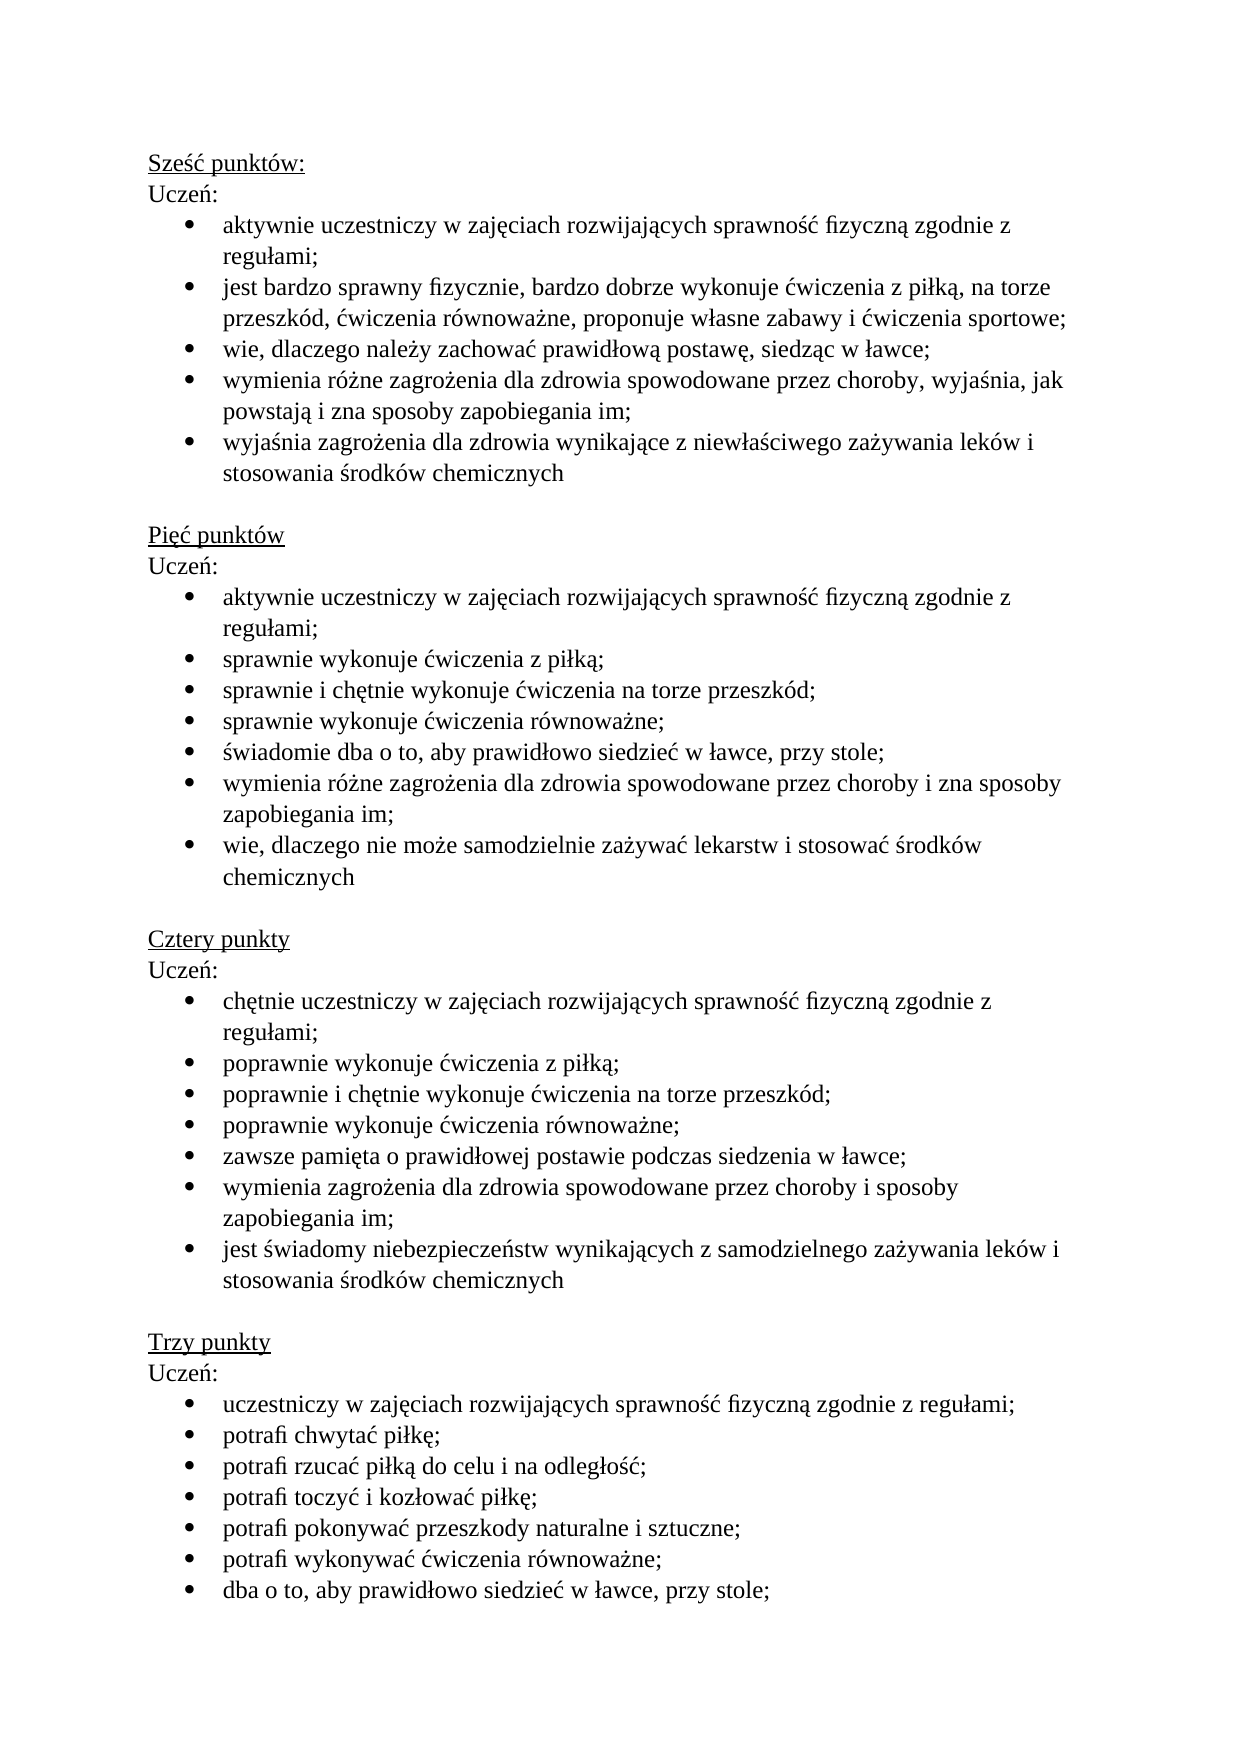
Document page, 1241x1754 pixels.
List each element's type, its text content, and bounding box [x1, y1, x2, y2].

list wymienia różne zagrożenia dla zdrowia spowodowane przez choroby i zna sposoby zapobiegania im; [185, 768, 1093, 828]
list sprawnie i chętnie wykonuje ćwiczenia na torze przeszkód; [185, 675, 1093, 704]
text Uczeń: [148, 955, 1093, 983]
list aktywnie uczestniczy w zajęciach rozwijających sprawność ﬁzyczną zgodnie z regułami; [185, 210, 1093, 269]
list wie, dlaczego należy zachować prawidłową postawę, siedząc w ławce; [185, 334, 1093, 363]
list chętnie uczestniczy w zajęciach rozwijających sprawność ﬁzyczną zgodnie z regułami; [185, 986, 1093, 1046]
list jest bardzo sprawny ﬁzycznie, bardzo dobrze wykonuje ćwiczenia z piłką, na torze przeszkód, ćwiczenia równoważne, proponuje własne zabawy i ćwiczenia sportowe; [185, 272, 1093, 332]
list wymienia zagrożenia dla zdrowia spowodowane przez choroby i sposoby zapobiegania im; [185, 1172, 1093, 1232]
list zawsze pamięta o prawidłowej postawie podczas siedzenia w ławce; [185, 1141, 1093, 1170]
list potraﬁ rzucać piłką do celu i na odległość; [185, 1451, 1093, 1480]
list świadomie dba o to, aby prawidłowo siedzieć w ławce, przy stole; [185, 737, 1093, 766]
list potraﬁ wykonywać ćwiczenia równoważne; [185, 1544, 1093, 1573]
text Cztery punkty [148, 924, 1093, 952]
list uczestniczy w zajęciach rozwijających sprawność ﬁzyczną zgodnie z regułami; [185, 1389, 1093, 1418]
list poprawnie i chętnie wykonuje ćwiczenia na torze przeszkód; [185, 1079, 1093, 1108]
list jest świadomy niebezpieczeństw wynikających z samodzielnego zażywania leków i stosowania środków chemicznych [185, 1234, 1093, 1294]
list sprawnie wykonuje ćwiczenia z piłką; [185, 644, 1093, 673]
text Uczeń: [148, 551, 1093, 580]
list sprawnie wykonuje ćwiczenia równoważne; [185, 706, 1093, 735]
list poprawnie wykonuje ćwiczenia z piłką; [185, 1048, 1093, 1077]
text Sześć punktów: [148, 148, 1093, 176]
list dba o to, aby prawidłowo siedzieć w ławce, przy stole; [185, 1576, 1093, 1604]
text Uczeń: [148, 1358, 1093, 1387]
list potraﬁ pokonywać przeszkody naturalne i sztuczne; [185, 1513, 1093, 1542]
text Trzy punkty [148, 1327, 1093, 1356]
list aktywnie uczestniczy w zajęciach rozwijających sprawność ﬁzyczną zgodnie z regułami; [185, 582, 1093, 642]
list potraﬁ chwytać piłkę; [185, 1420, 1093, 1449]
text Pięć punktów [148, 520, 1093, 549]
list poprawnie wykonuje ćwiczenia równoważne; [185, 1110, 1093, 1139]
text Uczeń: [148, 179, 1093, 207]
list wymienia różne zagrożenia dla zdrowia spowodowane przez choroby, wyjaśnia, jak powstają i zna sposoby zapobiegania im; [185, 365, 1093, 425]
list potraﬁ toczyć i kozłować piłkę; [185, 1482, 1093, 1511]
list wyjaśnia zagrożenia dla zdrowia wynikające z niewłaściwego zażywania leków i stosowania środków chemicznych [185, 427, 1093, 487]
list wie, dlaczego nie może samodzielnie zażywać lekarstw i stosować środków chemicznych [185, 831, 1093, 890]
